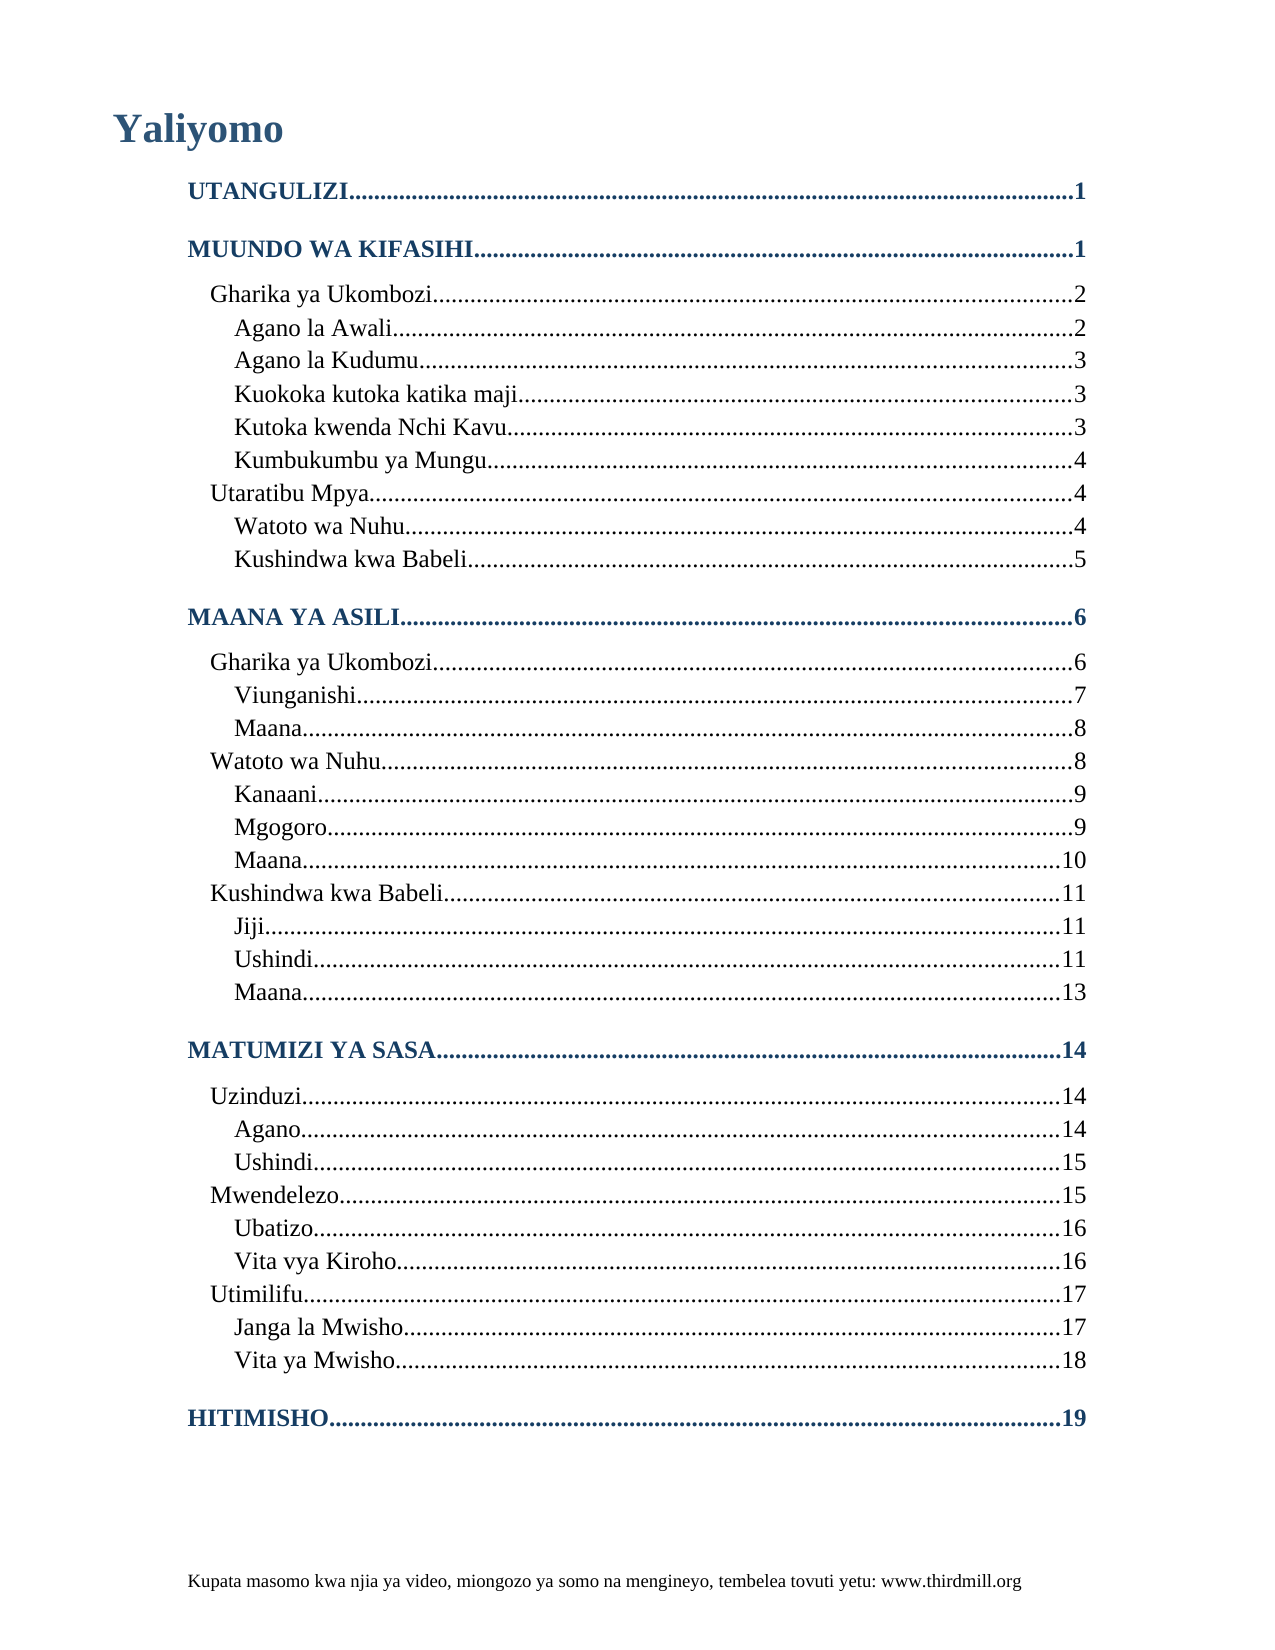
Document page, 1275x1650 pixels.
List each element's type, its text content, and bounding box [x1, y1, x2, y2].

text MUUNDO WA KIFASIHI 1 [187, 234, 1087, 263]
text Kanaani 9 [234, 779, 1087, 808]
text Kuokoka kutoka katika maji 3 [234, 379, 1087, 407]
text Agano 14 [234, 1114, 1087, 1143]
text Agano la Kudumu 3 [234, 346, 1087, 374]
text Kushindwa kwa Babeli 11 [210, 878, 1087, 907]
text Watoto wa Nuhu 4 [234, 511, 1087, 539]
text Gharika ya Ukombozi 6 [210, 647, 1087, 676]
text Jiji 11 [234, 911, 1087, 940]
text Ushindi 11 [234, 944, 1087, 973]
text Agano la Awali 2 [234, 313, 1087, 341]
text Ushindi 15 [234, 1147, 1087, 1176]
text UTANGULIZI 1 [187, 176, 1087, 205]
text Yaliyomo [112, 103, 1087, 151]
text Uzinduzi 14 [210, 1081, 1087, 1110]
text Vita ya Mwisho 18 [234, 1345, 1087, 1374]
text Kutoka kwenda Nchi Kavu 3 [234, 412, 1087, 440]
text MAANA YA ASILI 6 [187, 602, 1087, 631]
text Maana 10 [234, 845, 1087, 874]
text Ubatizo 16 [234, 1213, 1087, 1242]
text Watoto wa Nuhu 8 [210, 746, 1087, 775]
text Maana 8 [234, 713, 1087, 742]
text Gharika ya Ukombozi 2 [210, 279, 1087, 308]
text Vita vya Kiroho 16 [234, 1246, 1087, 1275]
text MATUMIZI YA SASA 14 [187, 1036, 1087, 1064]
text Viunganishi 7 [234, 680, 1087, 709]
text Mgogoro 9 [234, 812, 1087, 841]
text Utaratibu Mpya 4 [210, 478, 1087, 506]
text Mwendelezo 15 [210, 1180, 1087, 1209]
text Kushindwa kwa Babeli 5 [234, 544, 1087, 572]
text Maana 13 [234, 977, 1087, 1006]
text Kumbukumbu ya Mungu 4 [234, 445, 1087, 473]
text Janga la Mwisho 17 [234, 1312, 1087, 1341]
text Utimilifu 17 [210, 1279, 1087, 1308]
text HITIMISHO 19 [187, 1403, 1087, 1432]
